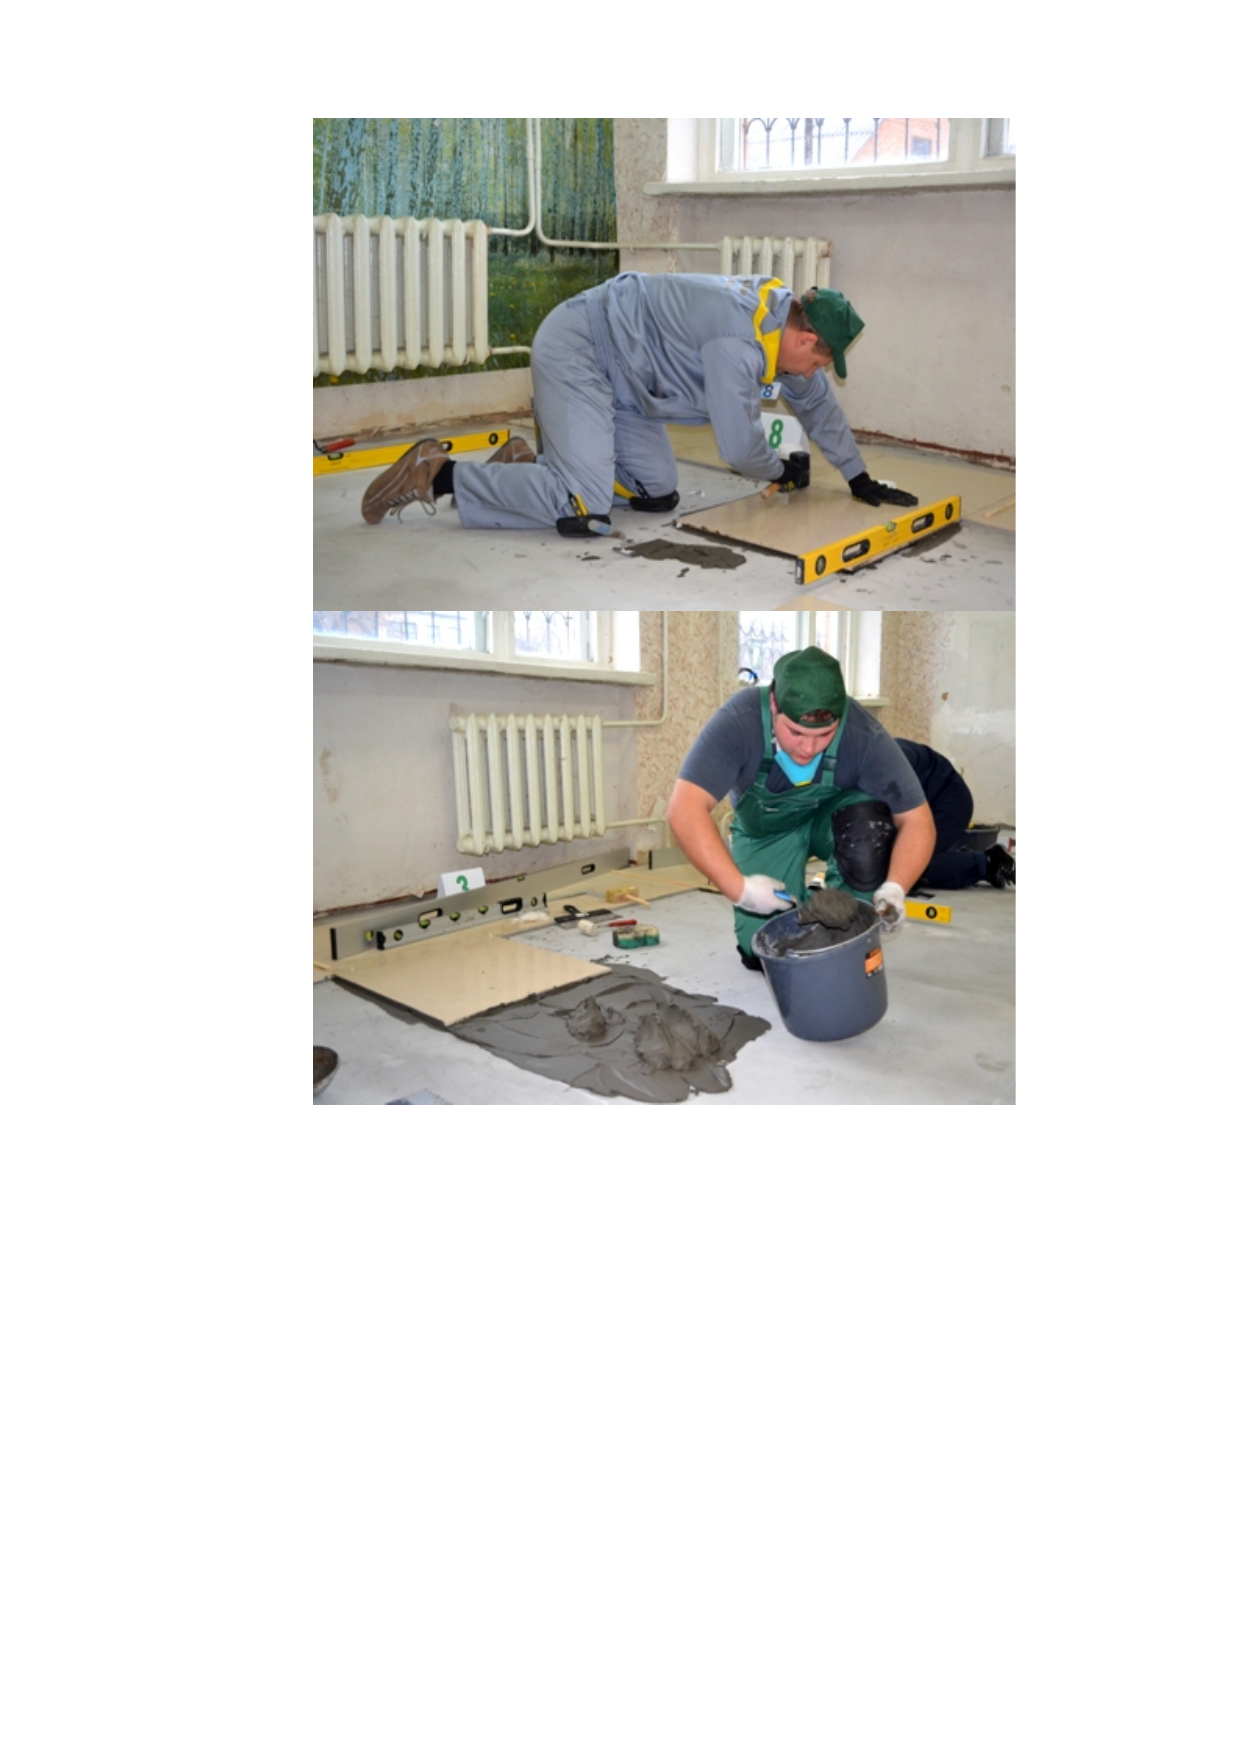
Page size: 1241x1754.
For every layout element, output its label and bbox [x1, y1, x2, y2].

picture [313, 118, 1016, 1105]
